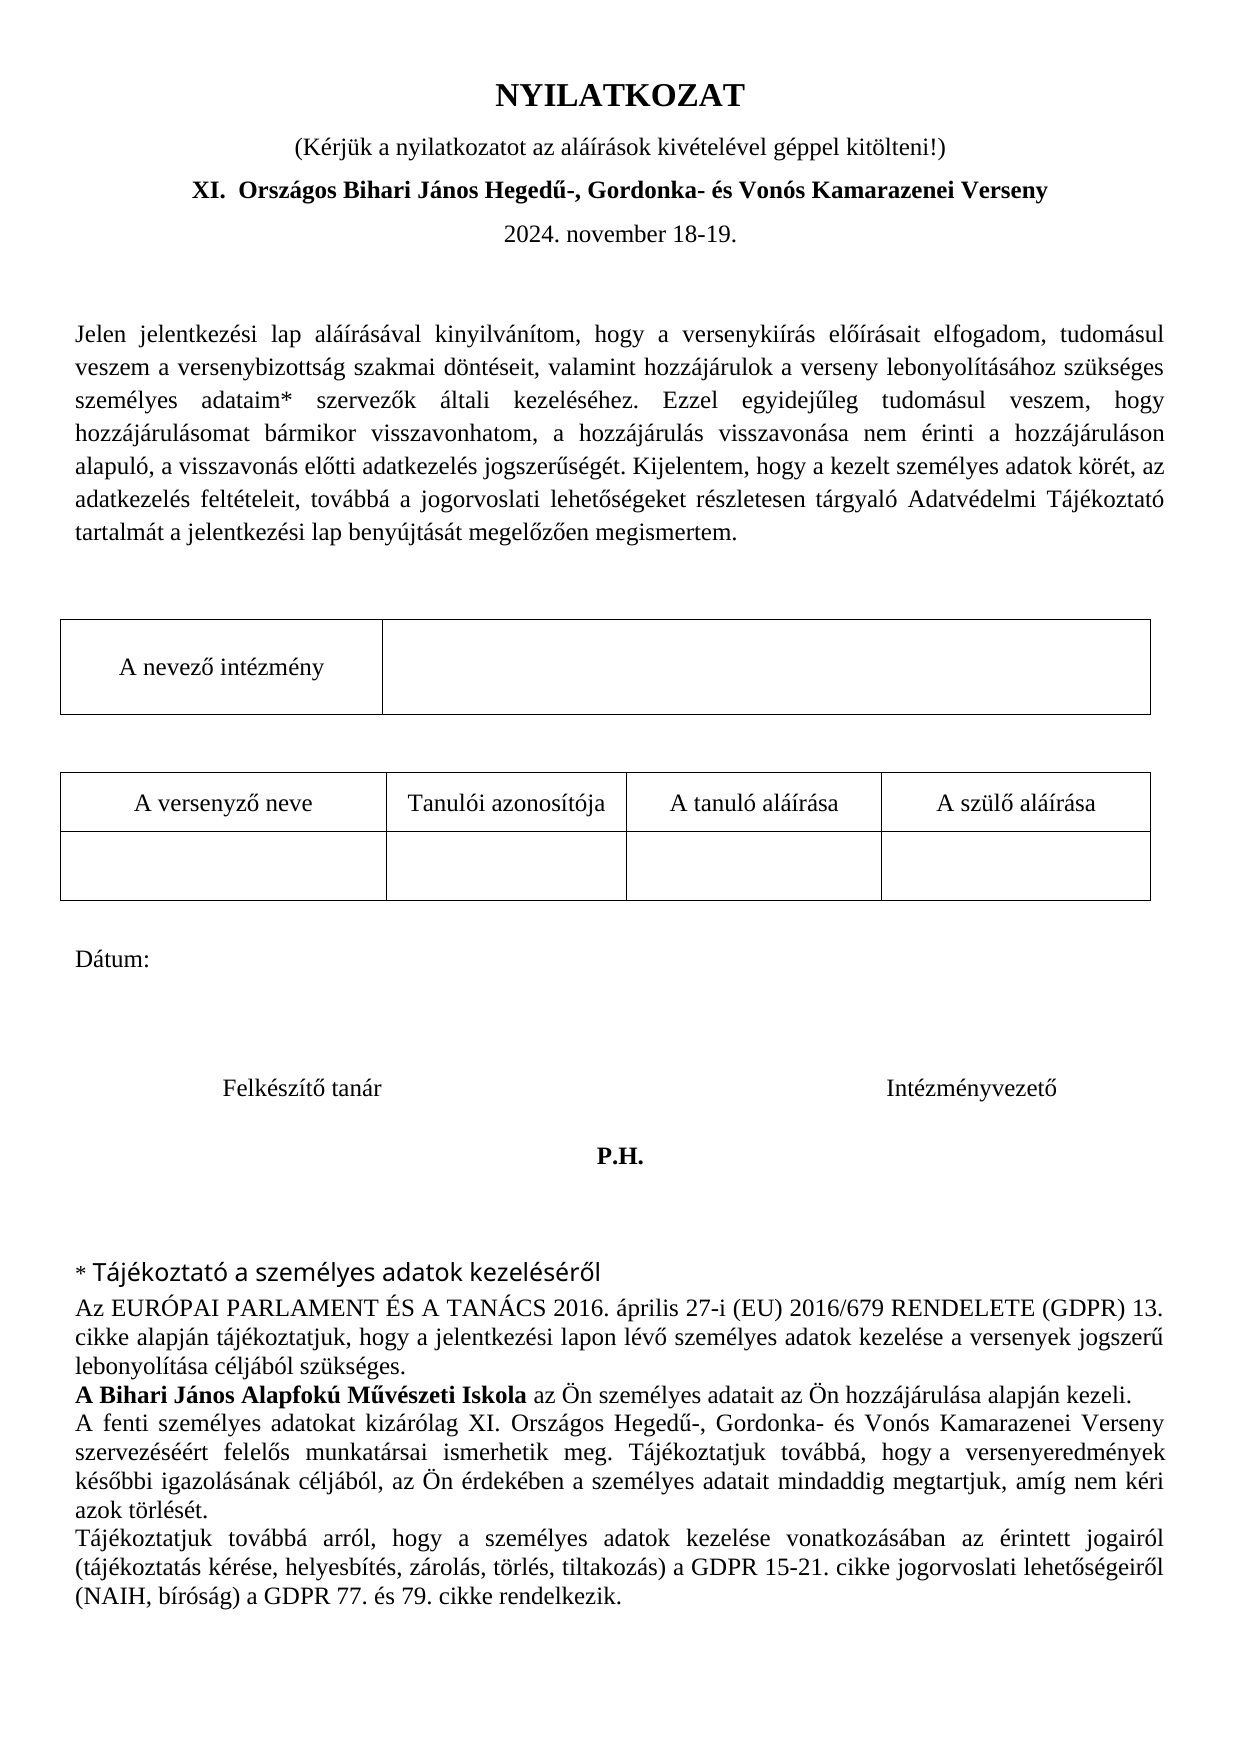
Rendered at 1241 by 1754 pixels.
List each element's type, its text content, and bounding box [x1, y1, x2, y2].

table_header A szülő aláírása [882, 773, 1150, 831]
table_header A tanuló aláírása [627, 773, 881, 831]
text Jelen jelentkezési lap aláírásával kinyilvánítom, hogy a versenykiírás előírásait elfogadom, tudomásul veszem a versenybizottság szakmai döntéseit, valamint hozzájárulok a verseny lebonyolításához szükséges személyes adataim* szervezők általi kezeléséhez. Ezzel egyidejűleg tudomásul veszem, hogy hozzájárulásomat bármikor visszavonhatom, a hozzájárulás visszavonása nem érinti a hozzájáruláson alapuló, a visszavonás előtti adatkezelés jogszerűségét. Kijelentem, hogy a kezelt személyes adatok körét, az adatkezelés feltételeit, továbbá a jogorvoslati lehetőségeket részletesen tárgyaló Adatvédelmi Tájékoztató tartalmát a jelentkezési lap benyújtását megelőzően megismertem. [75, 319, 1165, 546]
text A Bihari János Alapfokú Művészeti Iskola az Ön személyes adatait az Ön hozzájárulása alapján kezeli. [75, 1380, 1165, 1408]
text Tájékoztatjuk továbbá arról, hogy a személyes adatok kezelése vonatkozásában az érintett jogairól (tájékoztatás kérése, helyesbítés, zárolás, törlés, tiltakozás) a GDPR 15-21. cikke jogorvoslati lehetőségeiről (NAIH, bíróság) a GDPR 77. és 79. cikke rendelkezik. [75, 1523, 1165, 1610]
table_header Tanulói azonosítója [387, 773, 626, 831]
text NYILATKOZAT [75, 75, 1165, 113]
table_header [383, 620, 1150, 714]
table_cell [387, 832, 626, 899]
text 2024. november 18-19. [75, 219, 1165, 247]
table_cell [627, 832, 881, 899]
table_header A versenyző neve [61, 773, 386, 831]
text * Tájékoztató a személyes adatok kezeléséről [75, 1254, 1165, 1288]
table_cell [61, 832, 386, 899]
table_cell [882, 832, 1150, 899]
text P.H. [75, 1141, 1165, 1170]
text (Kérjük a nyilatkozatot az aláírások kivételével géppel kitölteni!) [75, 132, 1165, 161]
table_header A nevező intézmény [61, 620, 382, 714]
text Az EURÓPAI PARLAMENT ÉS A TANÁCS 2016. április 27-i (EU) 2016/679 RENDELETE (GDPR) 13. cikke alapján tájékoztatjuk, hogy a jelentkezési lapon lévő személyes adatok kezelése a versenyek jogszerű lebonyolítása céljából szükséges. [75, 1293, 1165, 1380]
text Dátum: [75, 944, 1165, 972]
text A fenti személyes adatokat kizárólag XI. Országos Hegedű-, Gordonka- és Vonós Kamarazenei Verseny szervezéséért felelős munkatársai ismerhetik meg. Tájékoztatjuk továbbá, hogy a versenyeredmények későbbi igazolásának céljából, az Ön érdekében a személyes adatait mindaddig megtartjuk, amíg nem kéri azok törlését. [75, 1408, 1165, 1523]
text Felkészítő tanár Intézményvezető [149, 1073, 1165, 1102]
text XI. Országos Bihari János Hegedű-, Gordonka- és Vonós Kamarazenei Verseny [75, 176, 1165, 204]
